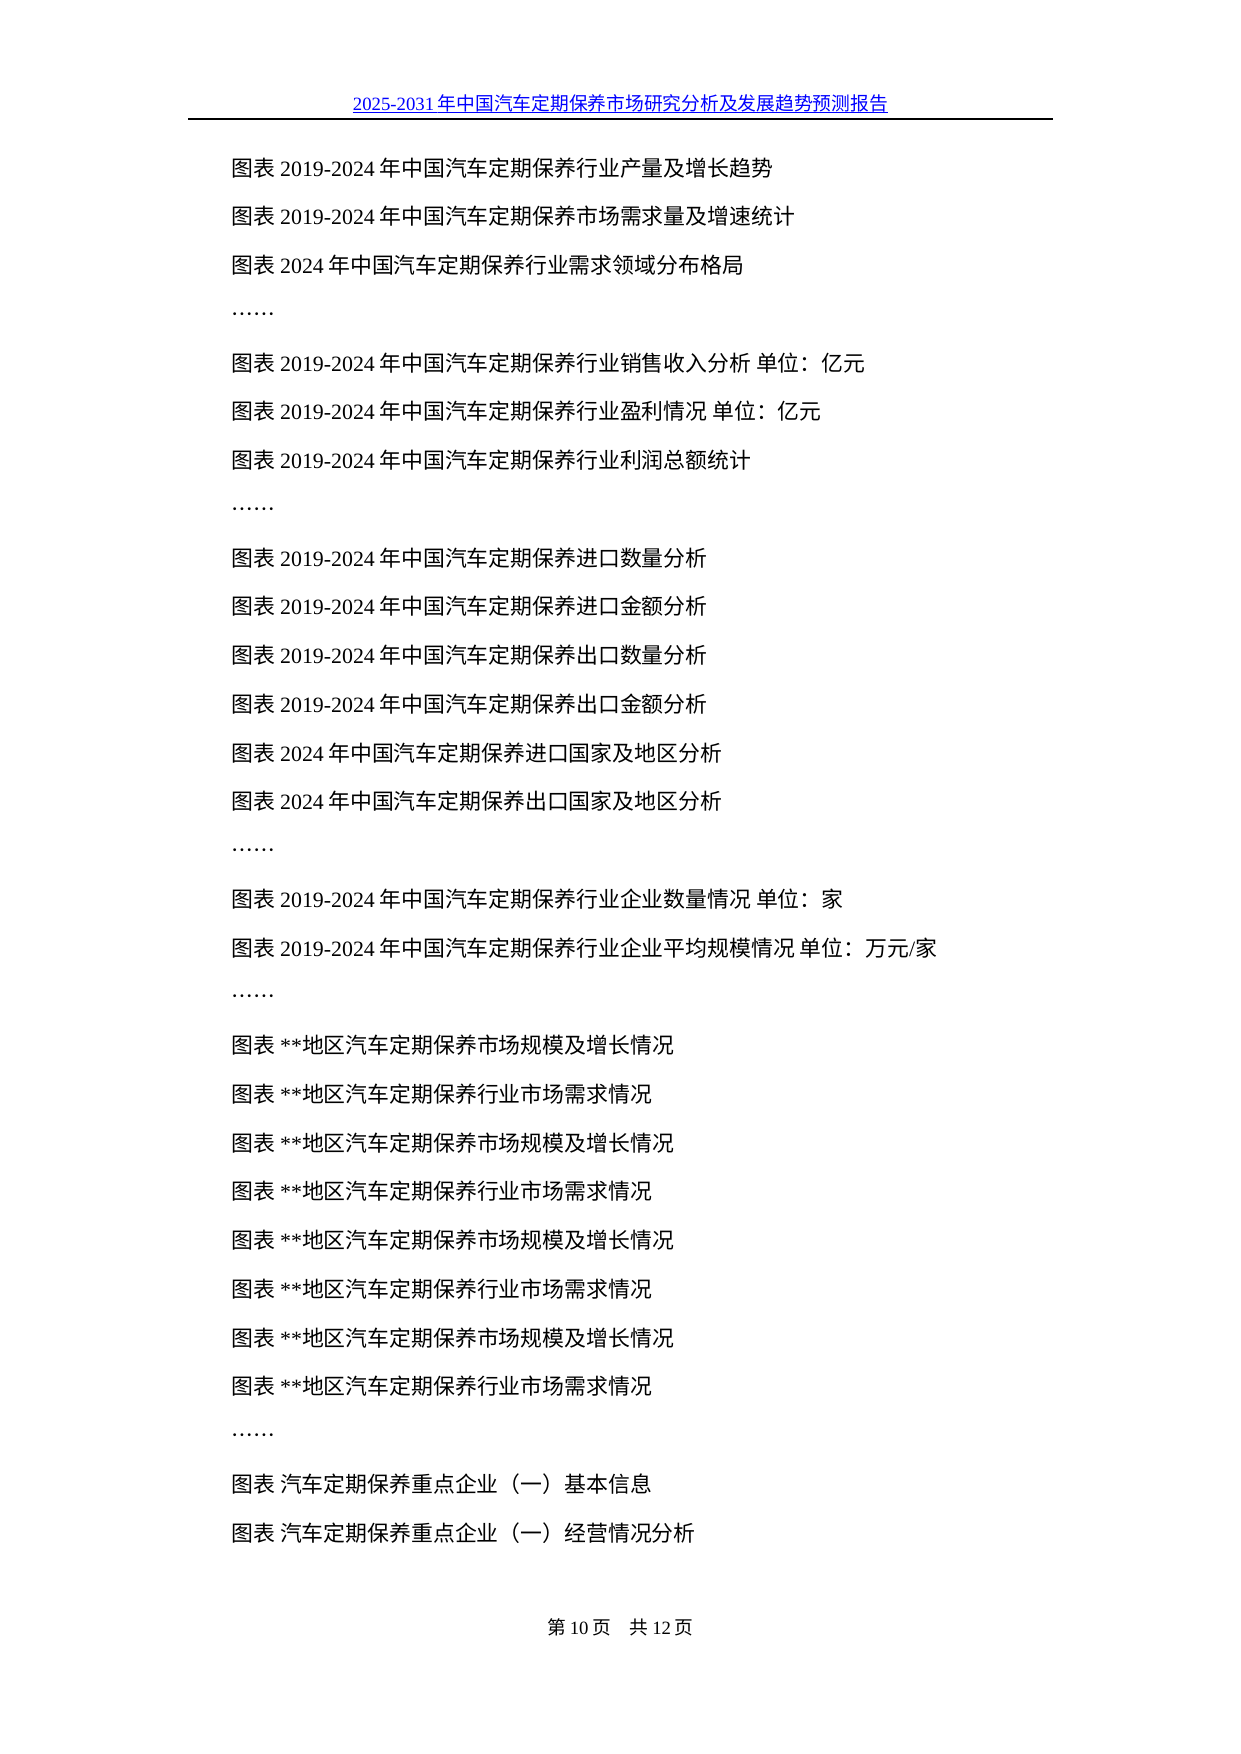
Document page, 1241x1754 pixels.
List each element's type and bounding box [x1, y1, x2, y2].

text [187, 150, 1053, 1548]
